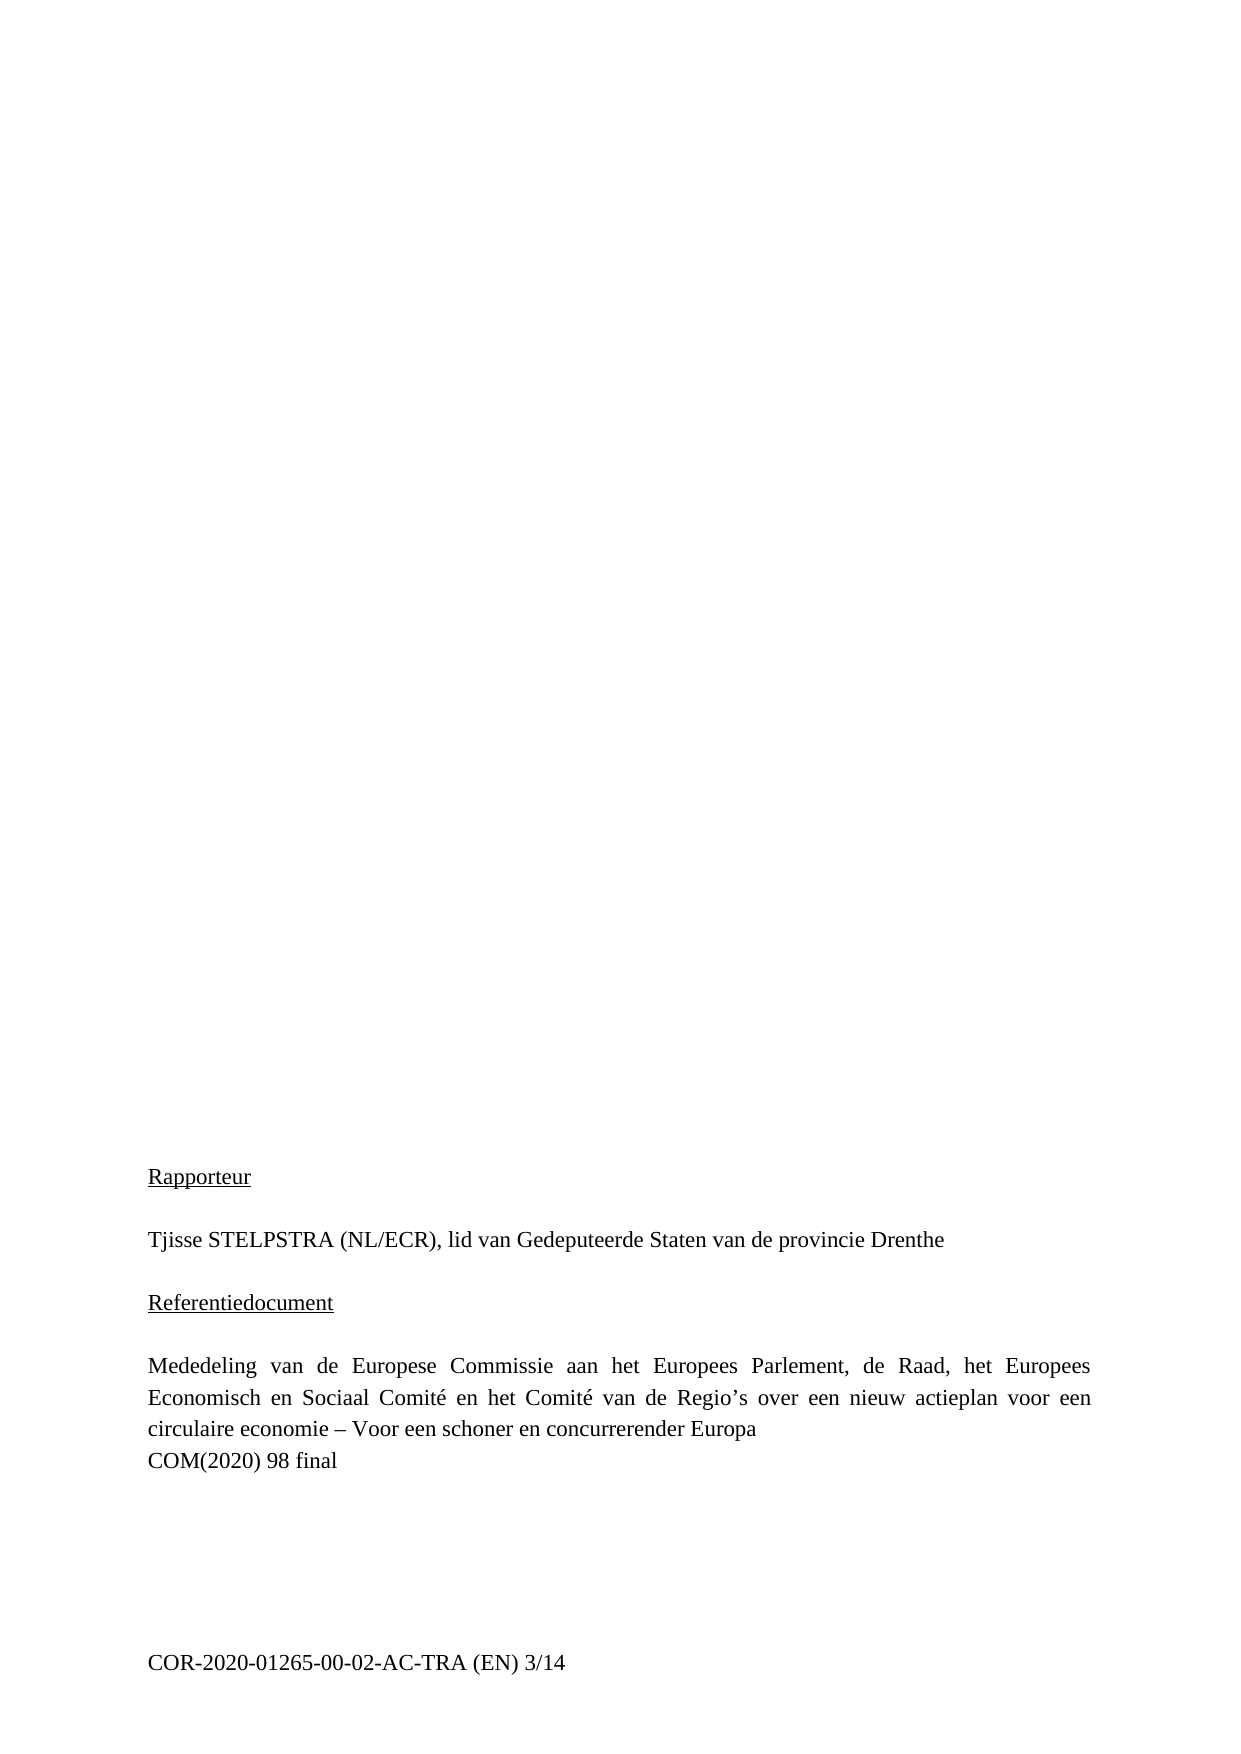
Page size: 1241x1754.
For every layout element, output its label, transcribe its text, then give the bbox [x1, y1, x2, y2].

table_header Rapporteur Tjisse STELPSTRA (NL/ECR), lid van Gedeputeerde Staten van de provincie Drenthe Referentiedocument Mededeling van de Europese Commissie aan het Europees Parlement, de Raad, het Europees Economisch en Sociaal Comité en het Comité van de Regio’s over een nieuw actieplan voor een circulaire economie – Voor een schoner en concurrerender Europa COM(2020) 98 final [136, 179, 1104, 1478]
